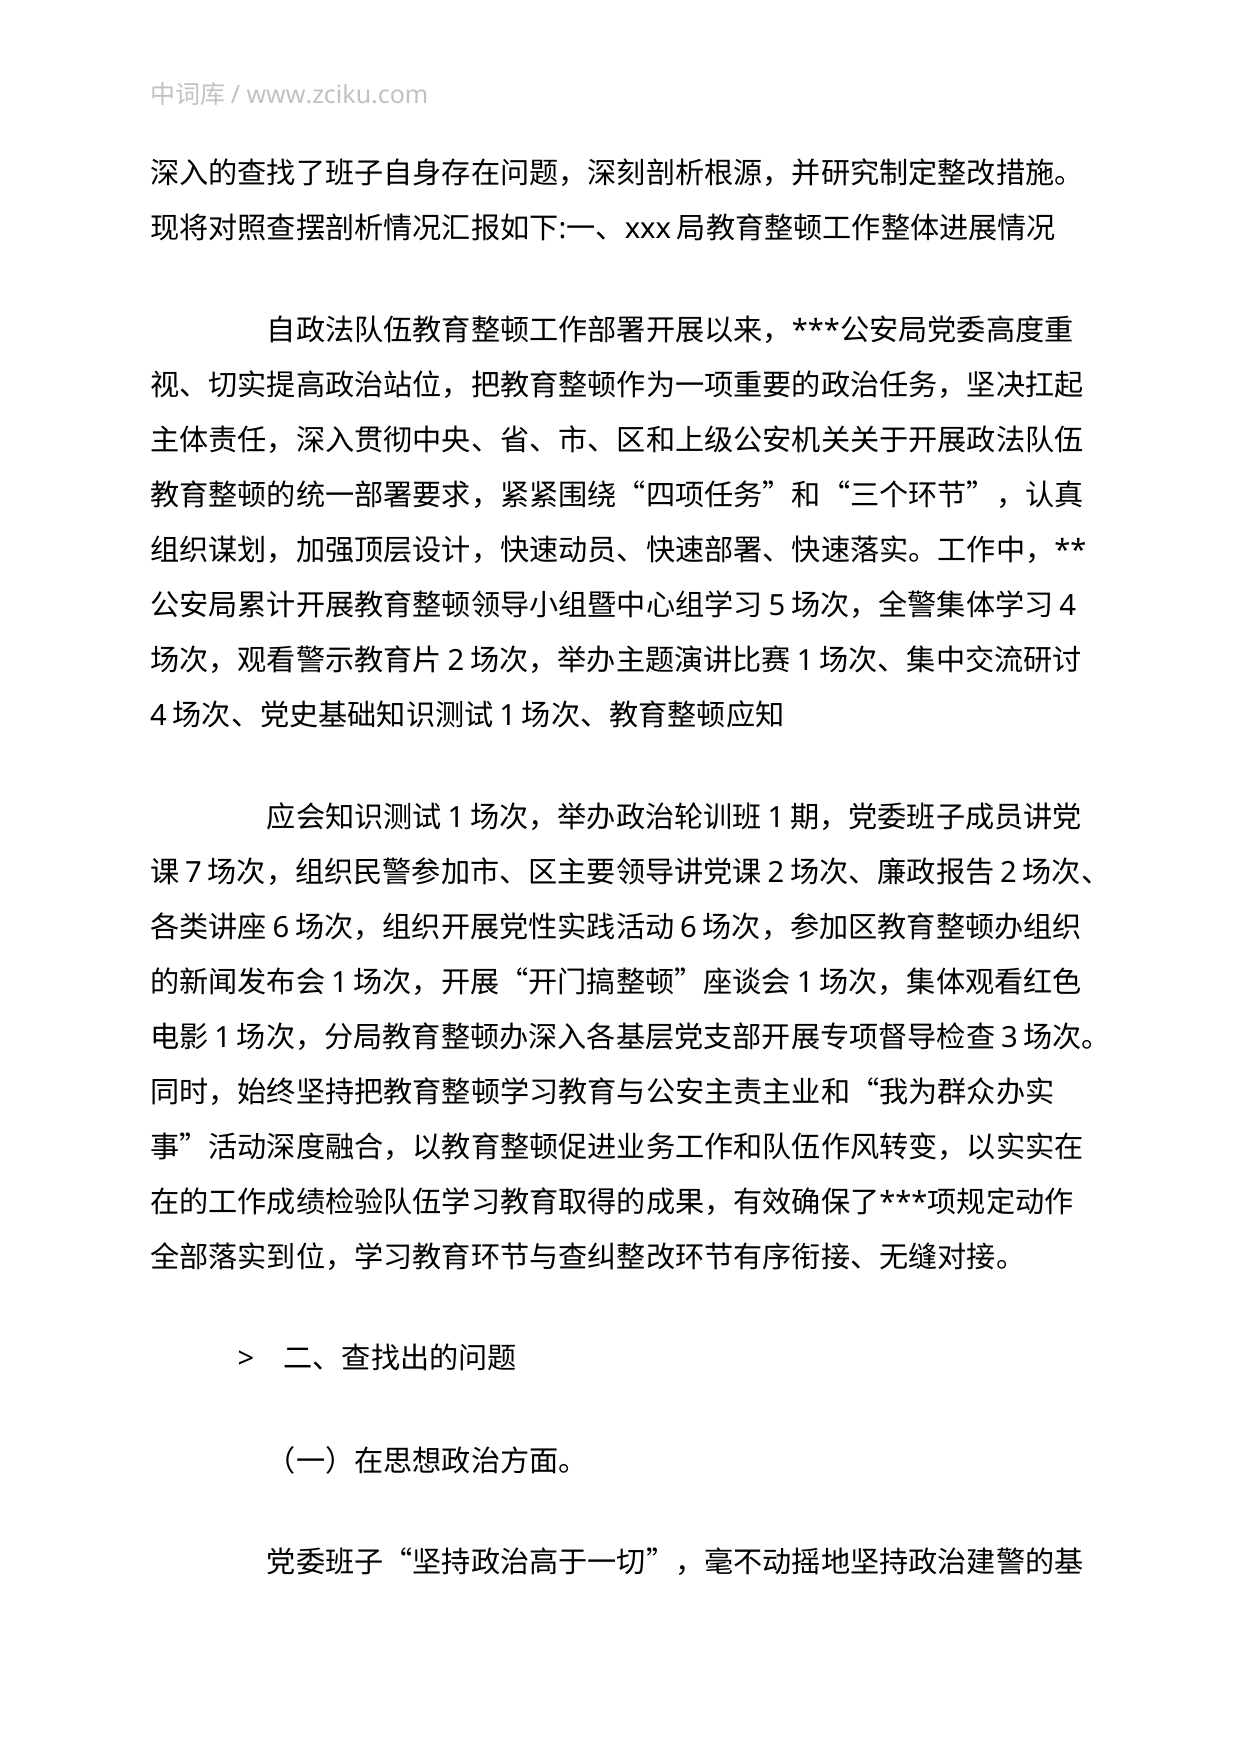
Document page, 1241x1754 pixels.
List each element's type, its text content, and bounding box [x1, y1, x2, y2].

text （一）在思想政治方面。 [150, 1437, 1090, 1479]
text 应会知识测试1场次，举办政治轮训班1期，党委班子成员讲党课7场次，组织民警参加市、区主要领导讲党课2场次、廉政报告2场次、各类讲座6场次，组织开展党性实践活动6场次，参加区教育整顿办组织的新闻发布会1场次，开展“开门搞整顿”座谈会1场次，集体观看红色电影1场次，分局教育整顿办深入各基层党支部开展专项督导检查3场次。同时，始终坚持把教育整顿学习教育与公安主责主业和“我为群众办实事”活动深度融合，以教育整顿促进业务工作和队伍作风转变，以实实在在的工作成绩检验队伍学习教育取得的成果，有效确保了***项规定动作全部落实到位，学习教育环节与查纠整改环节有序衔接、无缝对接。 [150, 793, 1090, 1276]
text 自政法队伍教育整顿工作部署开展以来，***公安局党委高度重视、切实提高政治站位，把教育整顿作为一项重要的政治任务，坚决扛起主体责任，深入贯彻中央、省、市、区和上级公安机关关于开展政法队伍教育整顿的统一部署要求，紧紧围绕“四项任务”和“三个环节”，认真组织谋划，加强顶层设计，快速动员、快速部署、快速落实。工作中，**公安局累计开展教育整顿领导小组暨中心组学习5场次，全警集体学习4场次，观看警示教育片2场次，举办主题演讲比赛1场次、集中交流研讨4场次、党史基础知识测试1场次、教育整顿应知 [150, 307, 1090, 734]
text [150, 150, 1090, 247]
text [150, 1539, 1090, 1581]
text > 二、查找出的问题 [150, 1335, 1090, 1377]
